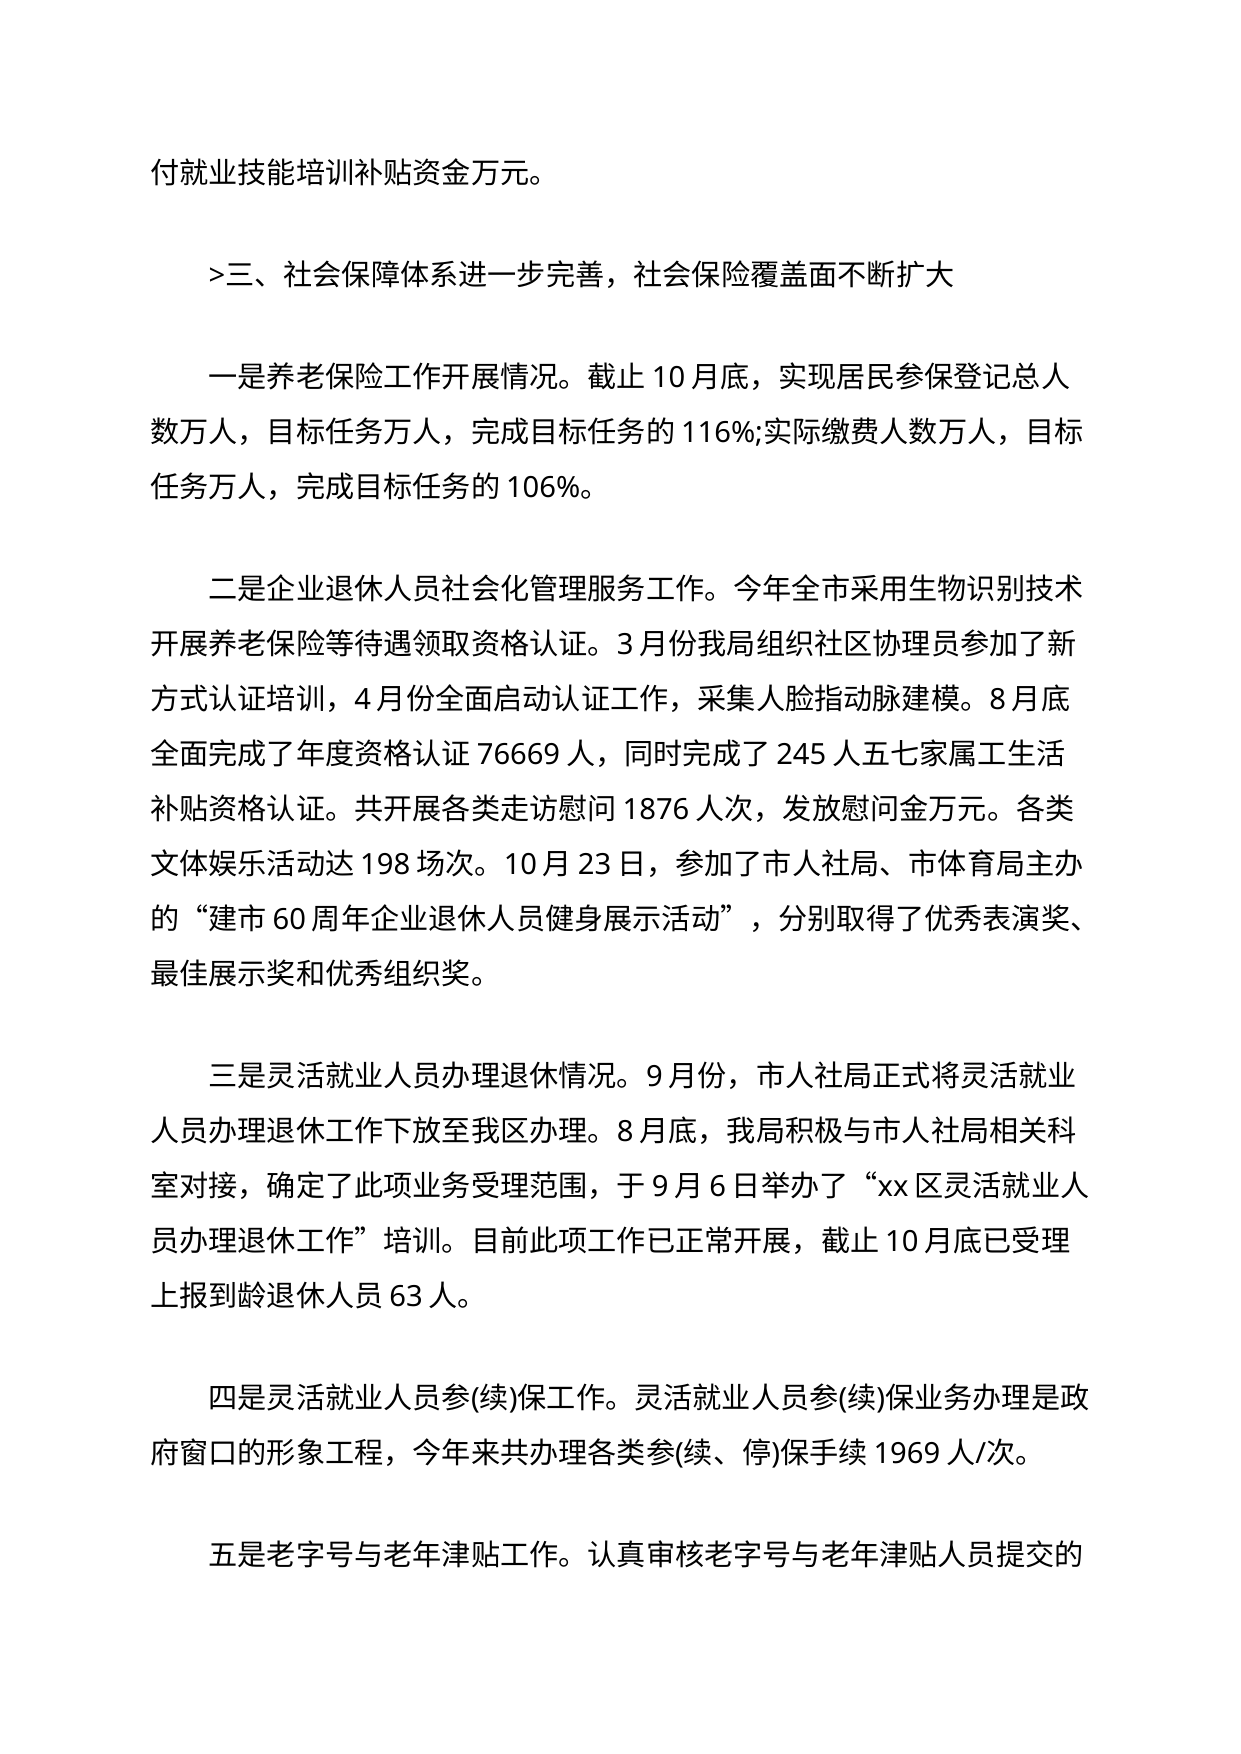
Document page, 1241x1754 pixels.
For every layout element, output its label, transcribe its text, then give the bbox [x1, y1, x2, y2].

text 四是灵活就业人员参(续)保工作。灵活就业人员参(续)保业务办理是政府窗口的形象工程，今年来共办理各类参(续、停)保手续1969人/次。 [150, 1374, 1090, 1472]
text 三是灵活就业人员办理退休情况。9月份，市人社局正式将灵活就业人员办理退休工作下放至我区办理。8月底，我局积极与市人社局相关科室对接，确定了此项业务受理范围，于9月6日举办了“xx区灵活就业人员办理退休工作”培训。目前此项工作已正常开展，截止10月底已受理上报到龄退休人员63人。 [150, 1052, 1090, 1315]
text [150, 150, 1090, 192]
text 二是企业退休人员社会化管理服务工作。今年全市采用生物识别技术开展养老保险等待遇领取资格认证。3月份我局组织社区协理员参加了新方式认证培训，4月份全面启动认证工作，采集人脸指动脉建模。8月底全面完成了年度资格认证76669人，同时完成了245人五七家属工生活补贴资格认证。共开展各类走访慰问1876人次，发放慰问金万元。各类文体娱乐活动达198场次。10月23日，参加了市人社局、市体育局主办的“建市60周年企业退休人员健身展示活动”，分别取得了优秀表演奖、最佳展示奖和优秀组织奖。 [150, 566, 1090, 993]
text 一是养老保险工作开展情况。截止10月底，实现居民参保登记总人数万人，目标任务万人，完成目标任务的116%;实际缴费人数万人，目标任务万人，完成目标任务的106%。 [150, 354, 1090, 506]
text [150, 1531, 1090, 1574]
text >三、社会保障体系进一步完善，社会保险覆盖面不断扩大 [150, 252, 1090, 294]
